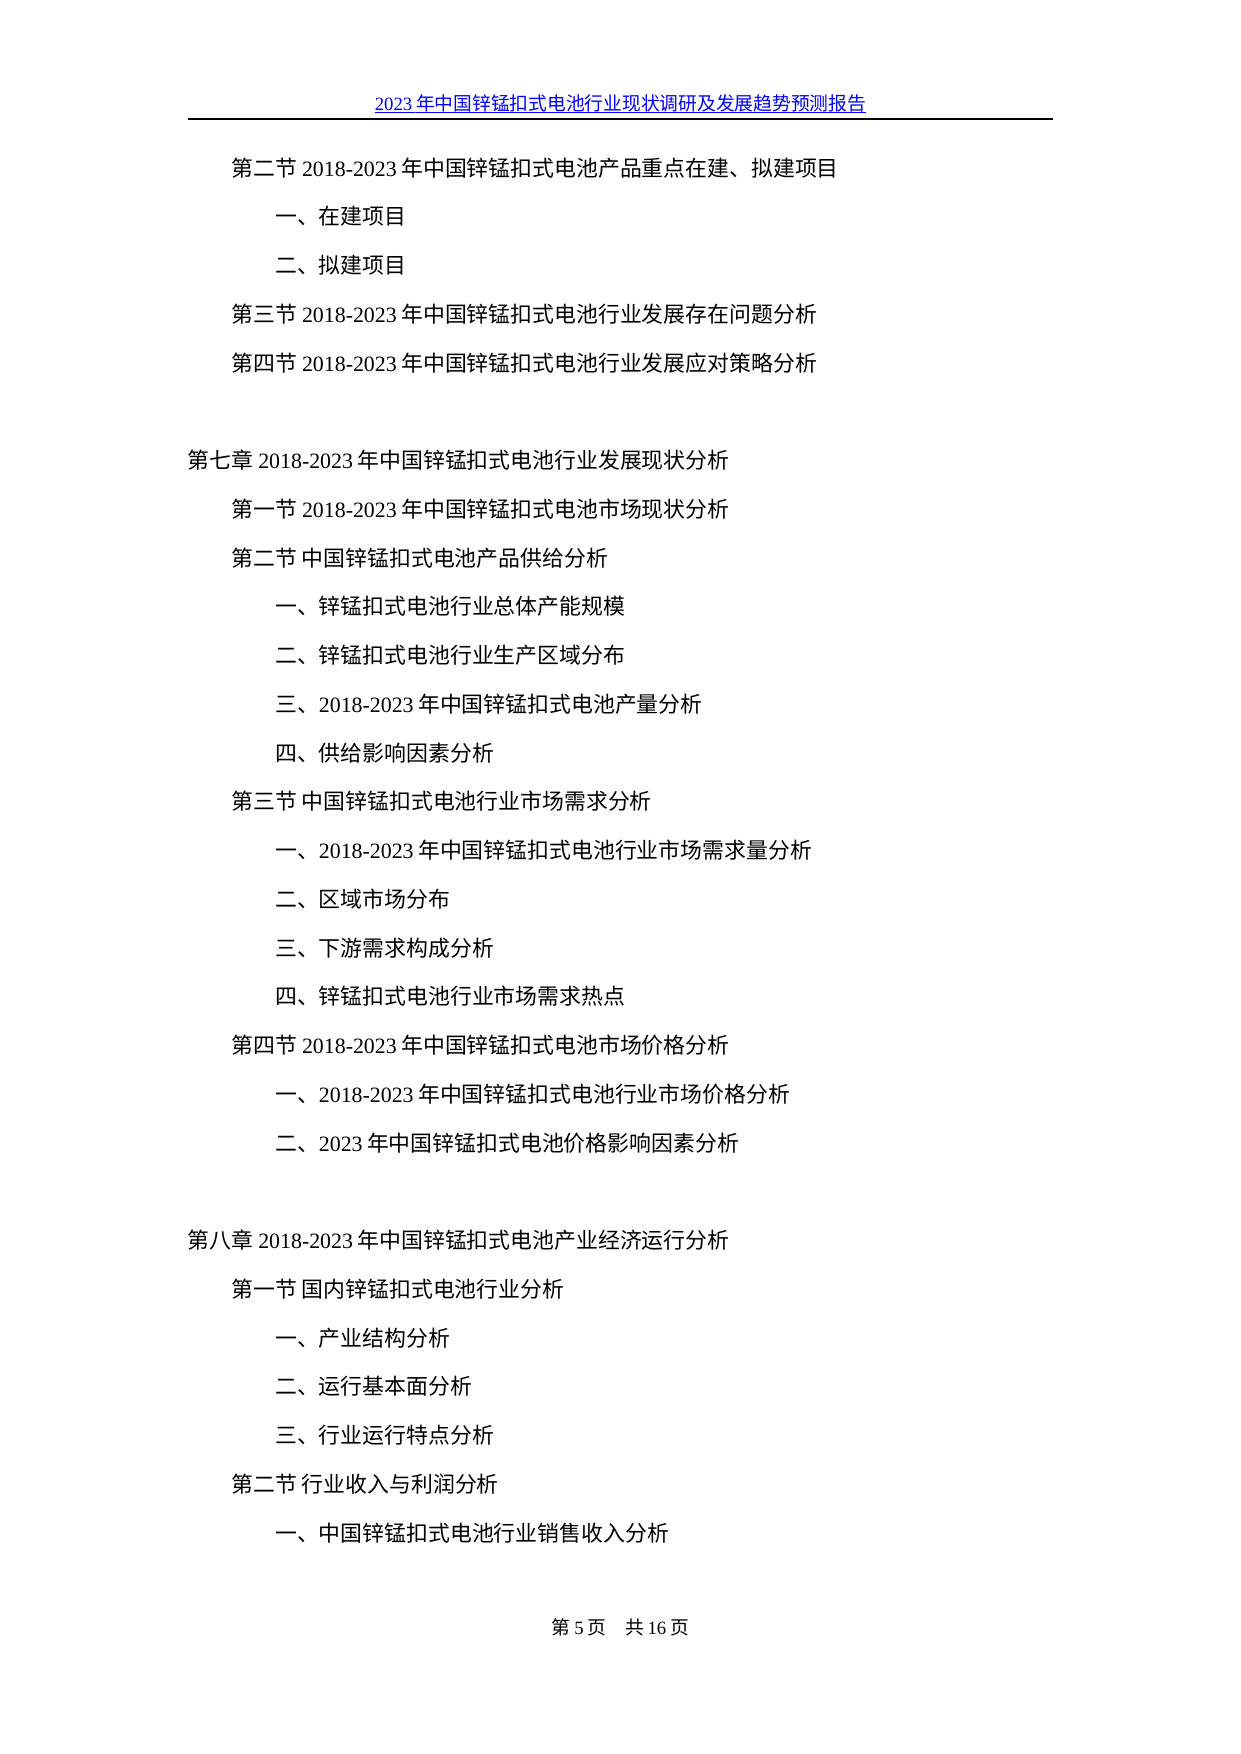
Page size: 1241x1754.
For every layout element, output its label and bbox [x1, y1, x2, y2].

text [187, 150, 1053, 1548]
